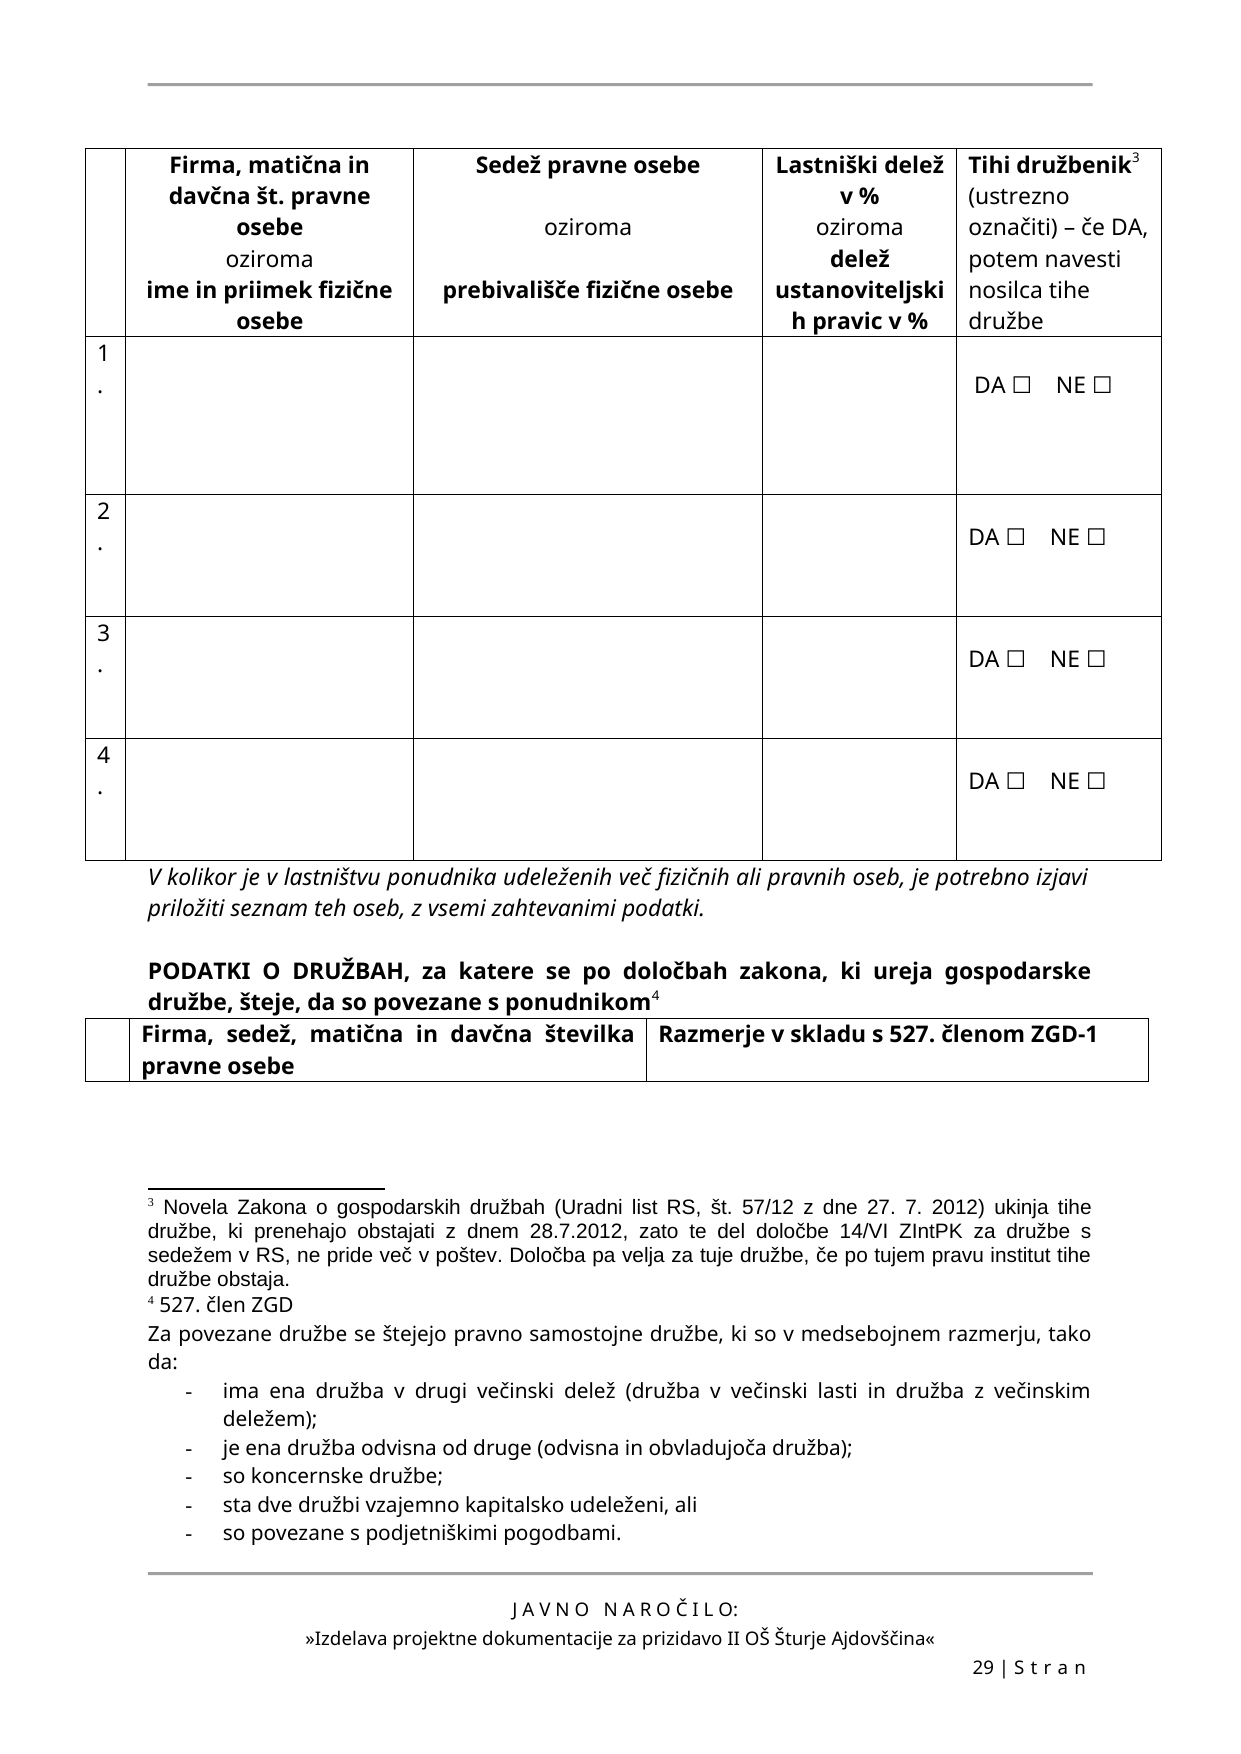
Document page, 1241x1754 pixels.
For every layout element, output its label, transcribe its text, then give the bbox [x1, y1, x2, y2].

table_cell [414, 739, 762, 860]
table_cell 4. [86, 739, 125, 860]
table_header Lastniški delež v % oziroma delež ustanoviteljskih pravic v % [763, 149, 956, 336]
text PODATKI O DRUŽBAH, za katere se po določbah zakona, ki ureja gospodarske družbe, šteje, da so povezane s ponudnikom [148, 955, 1092, 1017]
table_cell [763, 337, 956, 493]
table_header Firma, sedež, matična in davčna številka pravne osebe [130, 1019, 646, 1081]
table_header [86, 1019, 129, 1081]
table_header Tihi družbenik (ustrezno označiti) – če DA, potem navesti nosilca tihe družbe [957, 149, 1161, 336]
table_cell [126, 495, 413, 616]
table_header [86, 149, 125, 336]
table_cell DA ☐ NE ☐ [957, 739, 1161, 860]
table_header Firma, matična in davčna št. pravne osebe oziroma ime in priimek fizične osebe [126, 149, 413, 336]
table_cell 2. [86, 495, 125, 616]
table_cell DA ☐ NE ☐ [957, 495, 1161, 616]
table_cell 3. [86, 617, 125, 738]
table_cell 1. [86, 337, 125, 493]
table_header Razmerje v skladu s 527. členom ZGD-1 [647, 1019, 1148, 1081]
table_cell [126, 739, 413, 860]
table_cell DA ☐ NE ☐ [957, 617, 1161, 738]
table_cell [763, 617, 956, 738]
table_cell [414, 337, 762, 493]
table_cell [126, 617, 413, 738]
table_cell [414, 617, 762, 738]
table_cell [414, 495, 762, 616]
table_cell DA ☐ NE ☐ [957, 337, 1161, 493]
table_cell [763, 739, 956, 860]
table_header Sedež pravne osebe oziroma prebivališče fizične osebe [414, 149, 762, 336]
text V kolikor je v lastništvu ponudnika udeleženih več fizičnih ali pravnih oseb, je potrebno izjavi priložiti seznam teh oseb, z vsemi zahtevanimi podatki. [148, 861, 1092, 924]
table_cell [763, 495, 956, 616]
table_cell [126, 337, 413, 493]
